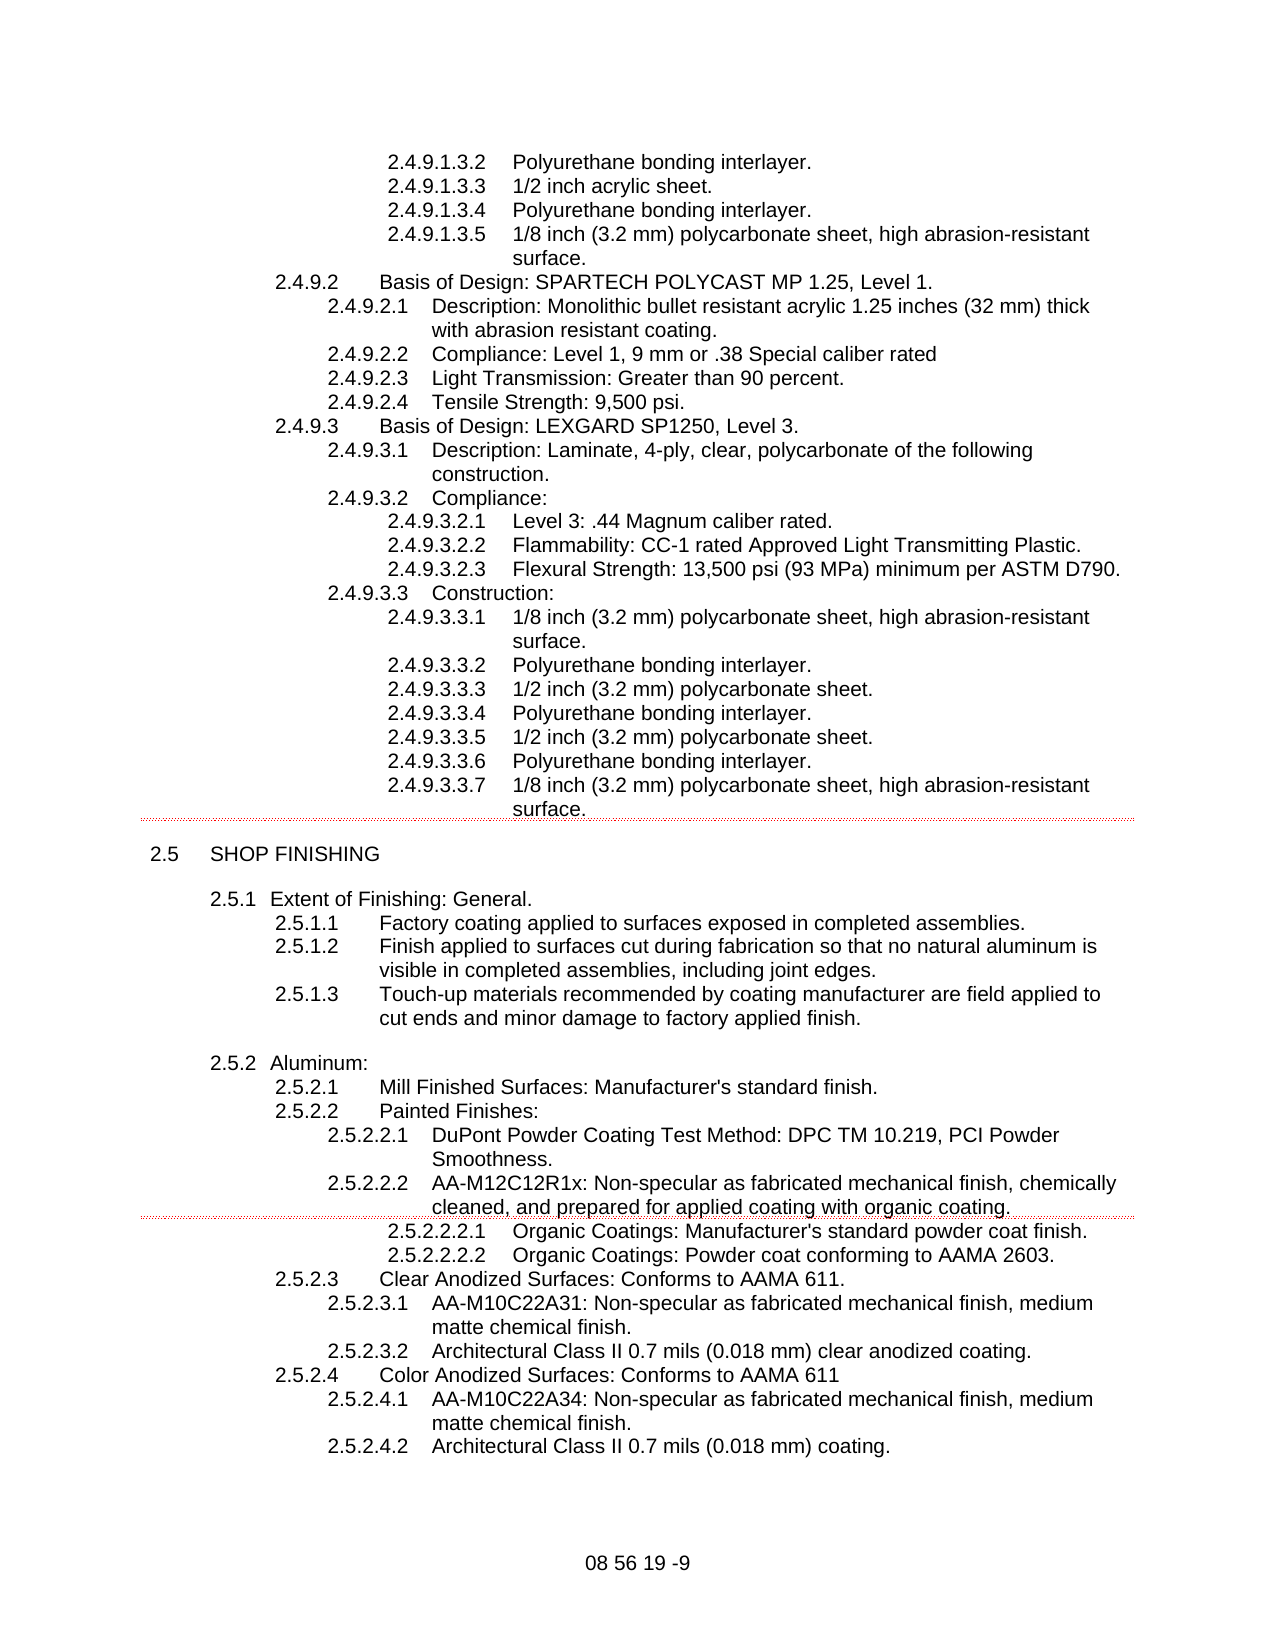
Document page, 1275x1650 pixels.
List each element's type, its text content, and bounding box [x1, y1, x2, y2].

list Architectural Class II 0.7 mils (0.018 mm) clear anodized coating. [327, 1338, 1125, 1362]
list Color Anodized Surfaces: Conforms to AAMA 611 [275, 1362, 1125, 1386]
list Light Transmission: Greater than 90 percent. [327, 366, 1125, 389]
list Polyurethane bonding interlayer. [387, 749, 1125, 773]
list Flexural Strength: 13,500 psi (93 MPa) minimum per ASTM D790. [387, 557, 1125, 581]
list Organic Coatings: Powder coat conforming to AAMA 2603. [387, 1243, 1125, 1267]
list 1/2 inch (3.2 mm) polycarbonate sheet. [387, 725, 1125, 749]
list Flammability: CC-1 rated Approved Light Transmitting Plastic. [387, 533, 1125, 557]
list 1/8 inch (3.2 mm) polycarbonate sheet, high abrasion-resistant surface. [387, 773, 1125, 821]
list DuPont Powder Coating Test Method: DPC TM 10.219, PCI Powder Smoothness. [327, 1123, 1125, 1171]
list Tensile Strength: 9,500 psi. [327, 389, 1125, 413]
list 1/2 inch acrylic sheet. [387, 174, 1125, 198]
list Polyurethane bonding interlayer. [387, 150, 1125, 174]
list Extent of Finishing: General. [210, 886, 1125, 910]
list Basis of Design: LEXGARD SP1250, Level 3. [275, 413, 1125, 437]
list Construction: [327, 581, 1125, 605]
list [387, 222, 1125, 270]
list 1/8 inch (3.2 mm) polycarbonate sheet, high abrasion-resistant surface. [387, 605, 1125, 653]
list 1/2 inch (3.2 mm) polycarbonate sheet. [387, 677, 1125, 701]
list Level 3: .44 Magnum caliber rated. [387, 509, 1125, 533]
list Organic Coatings: Manufacturer's standard powder coat finish. [387, 1219, 1125, 1243]
list Polyurethane bonding interlayer. [387, 653, 1125, 677]
list Description: Laminate, 4-ply, clear, polycarbonate of the following construction. [327, 437, 1125, 485]
list Compliance: Level 1, 9 mm or .38 Special caliber rated [327, 342, 1125, 366]
list Clear Anodized Surfaces: Conforms to AAMA 611. [275, 1267, 1125, 1291]
list Finish applied to surfaces cut during fabrication so that no natural aluminum is visible in completed assemblies, including joint edges. [275, 934, 1125, 982]
list Mill Finished Surfaces: Manufacturer's standard finish. [275, 1075, 1125, 1099]
list Polyurethane bonding interlayer. [387, 701, 1125, 725]
list Touch-up materials recommended by coating manufacturer are field applied to cut ends and minor damage to factory applied finish. [275, 982, 1125, 1030]
list Aluminum: [210, 1051, 1125, 1075]
list Architectural Class II 0.7 mils (0.018 mm) coating. [327, 1434, 1125, 1458]
list Description: Monolithic bullet resistant acrylic 1.25 inches (32 mm) thick with abrasion resistant coating. [327, 294, 1125, 342]
list SHOP FINISHING [150, 842, 1125, 866]
list Factory coating applied to surfaces exposed in completed assemblies. [275, 910, 1125, 934]
list AA-M10C22A31: Non-specular as fabricated mechanical finish, medium matte chemical finish. [327, 1291, 1125, 1338]
list Basis of Design: SPARTECH POLYCAST MP 1.25, Level 1. [275, 270, 1125, 294]
list Compliance: [327, 485, 1125, 509]
list Polyurethane bonding interlayer. [387, 198, 1125, 222]
list AA-M10C22A34: Non-specular as fabricated mechanical finish, medium matte chemical finish. [327, 1386, 1125, 1434]
list Painted Finishes: [275, 1099, 1125, 1123]
list AA-M12C12R1x: Non-specular as fabricated mechanical finish, chemically cleaned, and prepared for applied coating with organic coating. [327, 1171, 1125, 1219]
